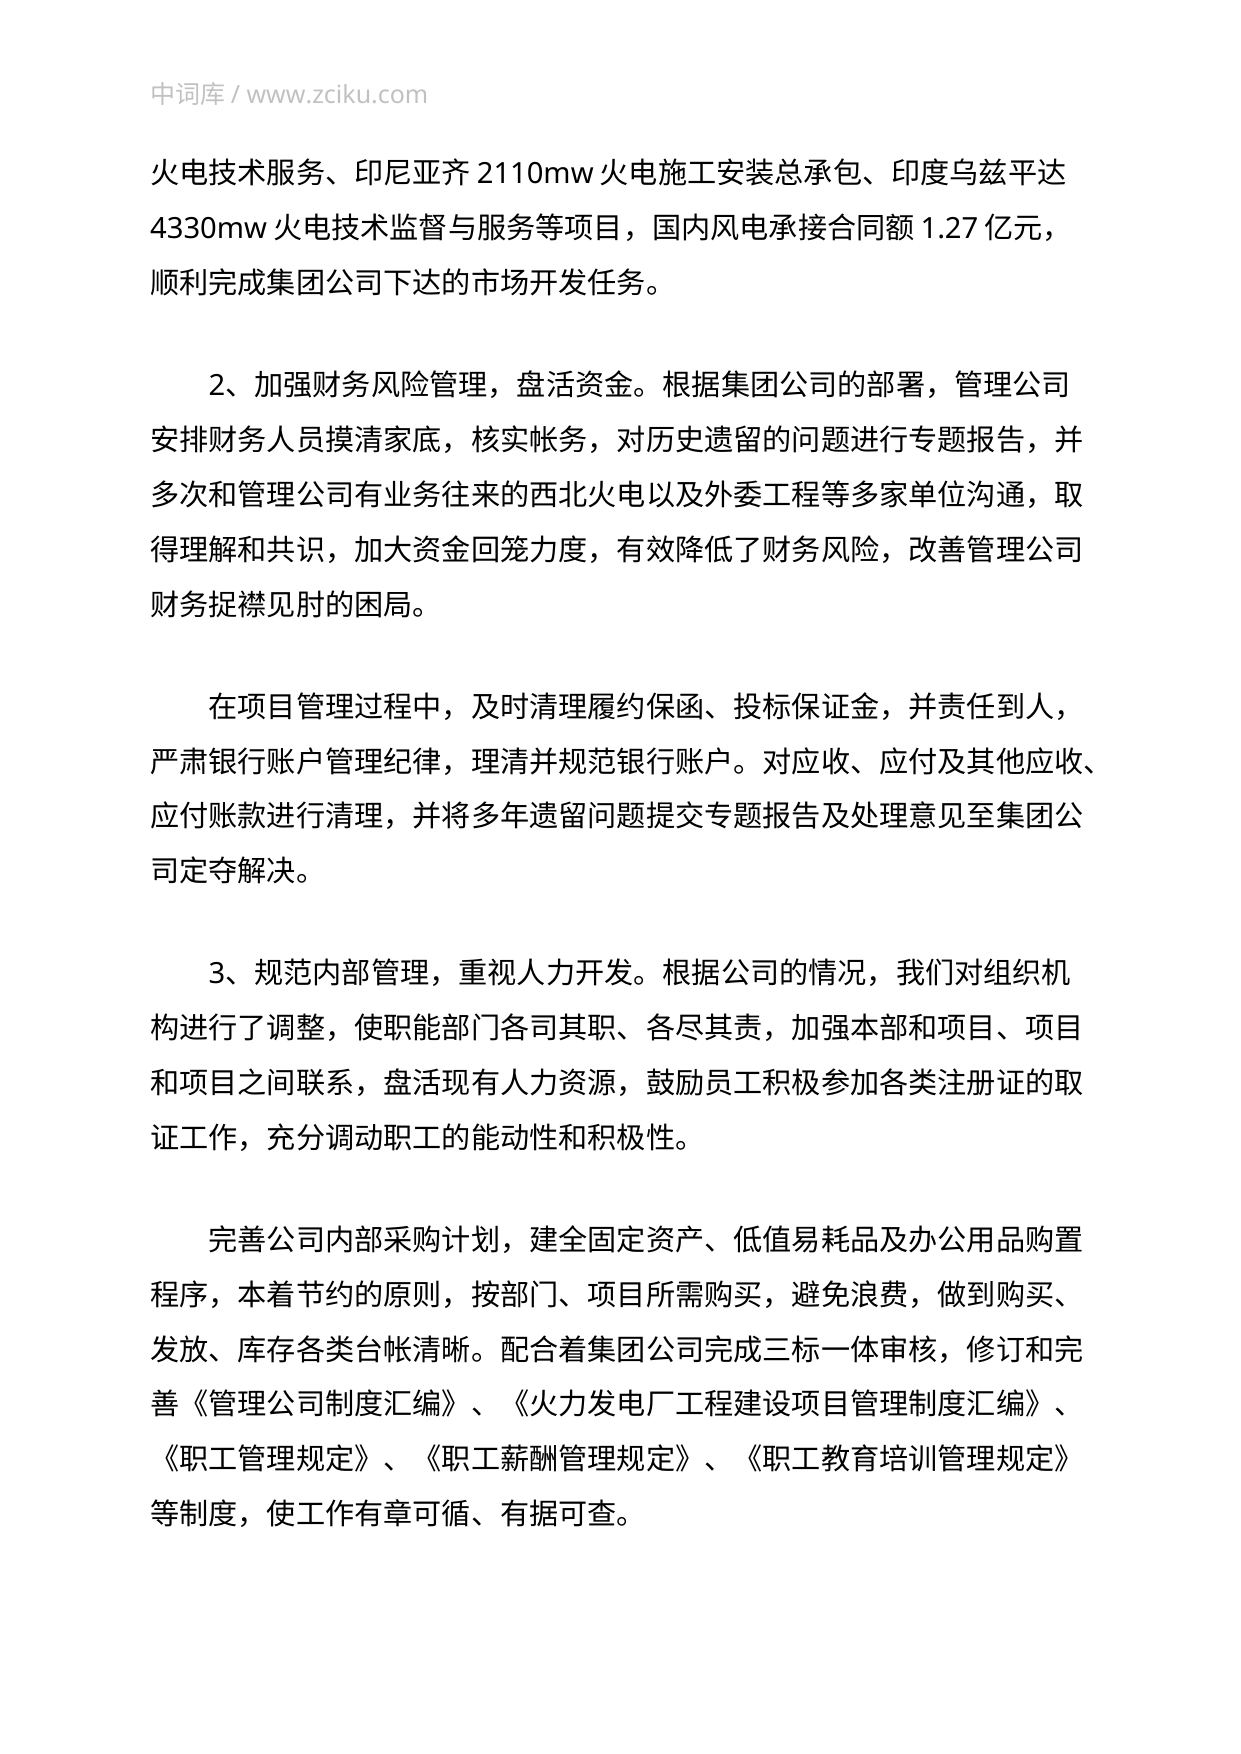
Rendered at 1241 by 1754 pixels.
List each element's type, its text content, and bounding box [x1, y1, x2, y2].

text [150, 150, 1090, 302]
text 3、规范内部管理，重视人力开发。根据公司的情况，我们对组织机构进行了调整，使职能部门各司其职、各尽其责，加强本部和项目、项目和项目之间联系，盘活现有人力资源，鼓励员工积极参加各类注册证的取证工作，充分调动职工的能动性和积极性。 [150, 950, 1090, 1157]
text 2、加强财务风险管理，盘活资金。根据集团公司的部署，管理公司安排财务人员摸清家底，核实帐务，对历史遗留的问题进行专题报告，并多次和管理公司有业务往来的西北火电以及外委工程等多家单位沟通，取得理解和共识，加大资金回笼力度，有效降低了财务风险，改善管理公司财务捉襟见肘的困局。 [150, 362, 1090, 624]
text 完善公司内部采购计划，建全固定资产、低值易耗品及办公用品购置程序，本着节约的原则，按部门、项目所需购买，避免浪费，做到购买、发放、库存各类台帐清晰。配合着集团公司完成三标一体审核，修订和完善《管理公司制度汇编》、《火力发电厂工程建设项目管理制度汇编》、《职工管理规定》、《职工薪酬管理规定》、《职工教育培训管理规定》等制度，使工作有章可循、有据可查。 [150, 1216, 1090, 1533]
text 在项目管理过程中，及时清理履约保函、投标保证金，并责任到人，严肃银行账户管理纪律，理清并规范银行账户。对应收、应付及其他应收、应付账款进行清理，并将多年遗留问题提交专题报告及处理意见至集团公司定夺解决。 [150, 683, 1090, 890]
